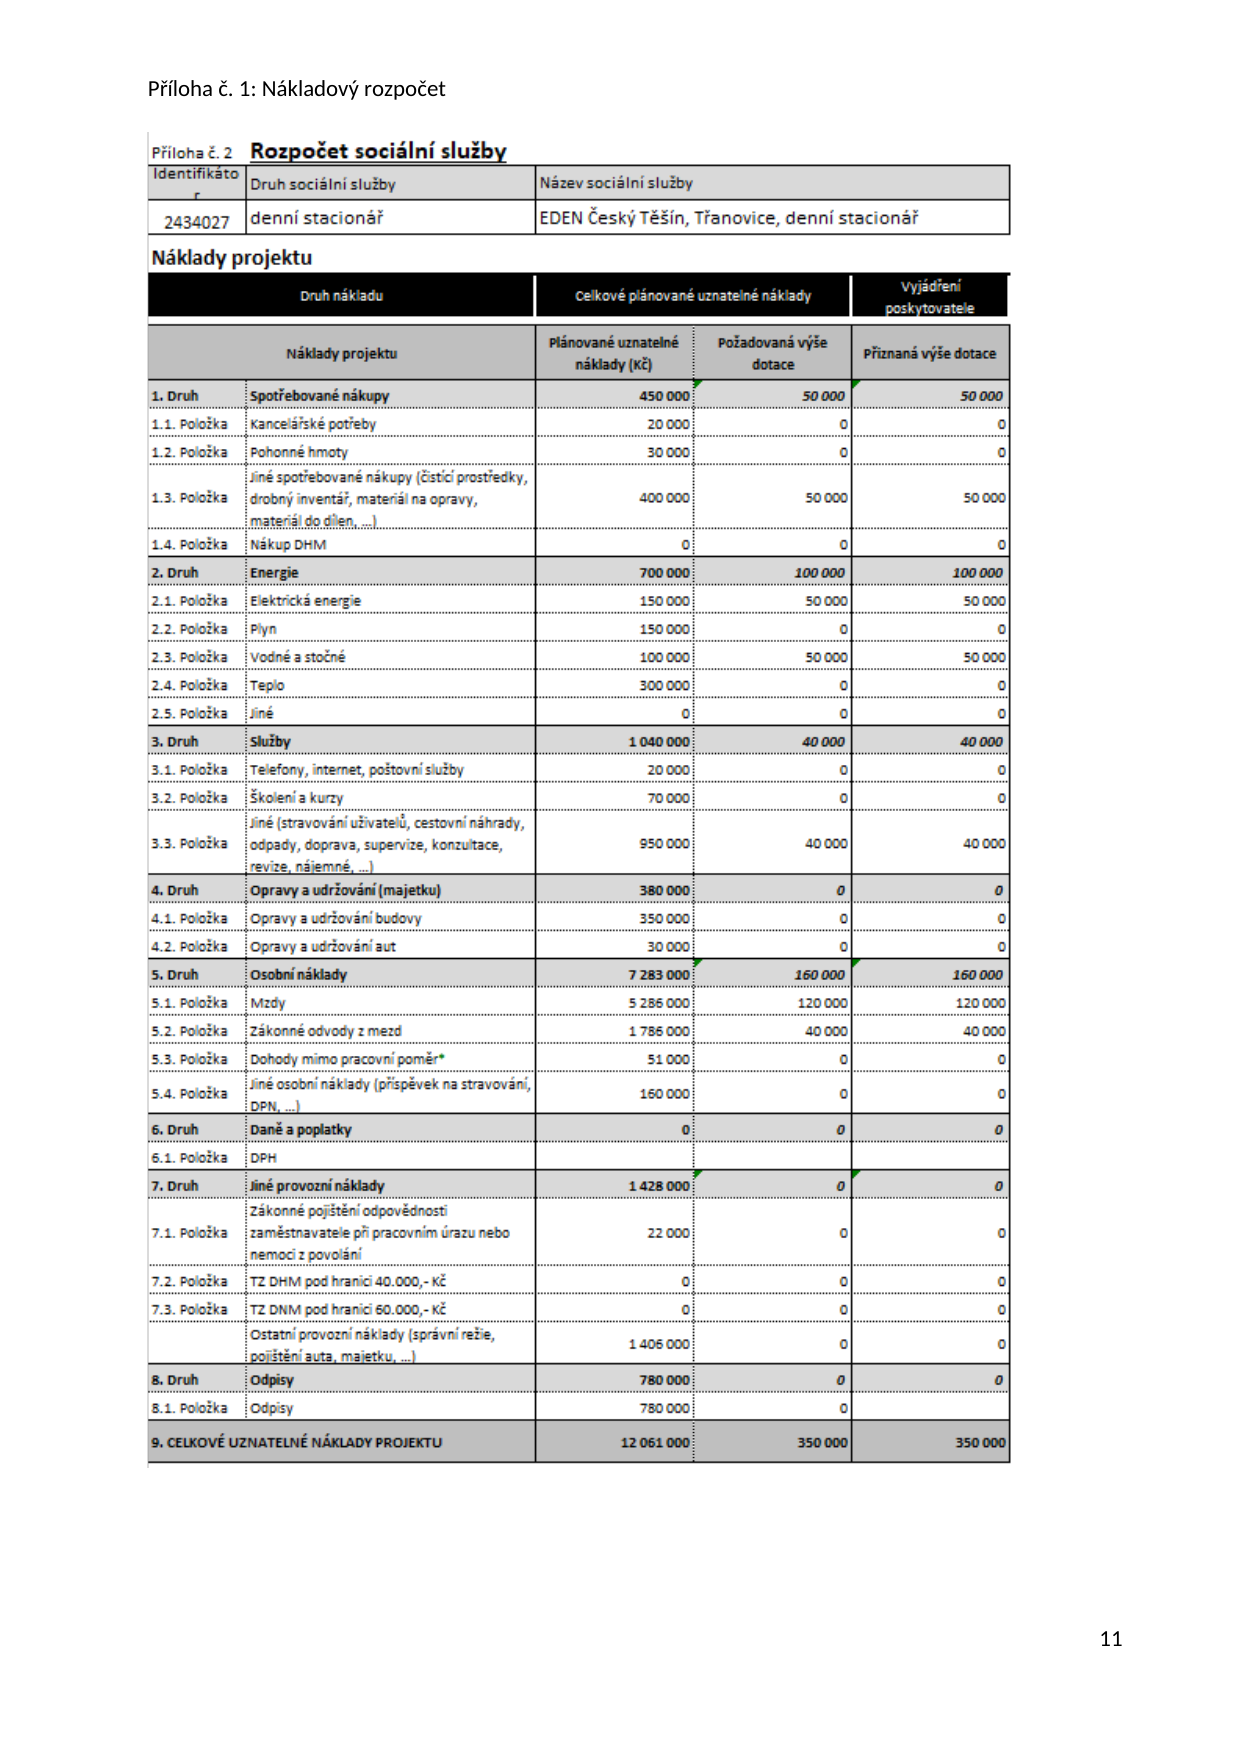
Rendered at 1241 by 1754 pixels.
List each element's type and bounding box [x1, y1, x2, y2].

picture [147, 132, 1017, 1468]
